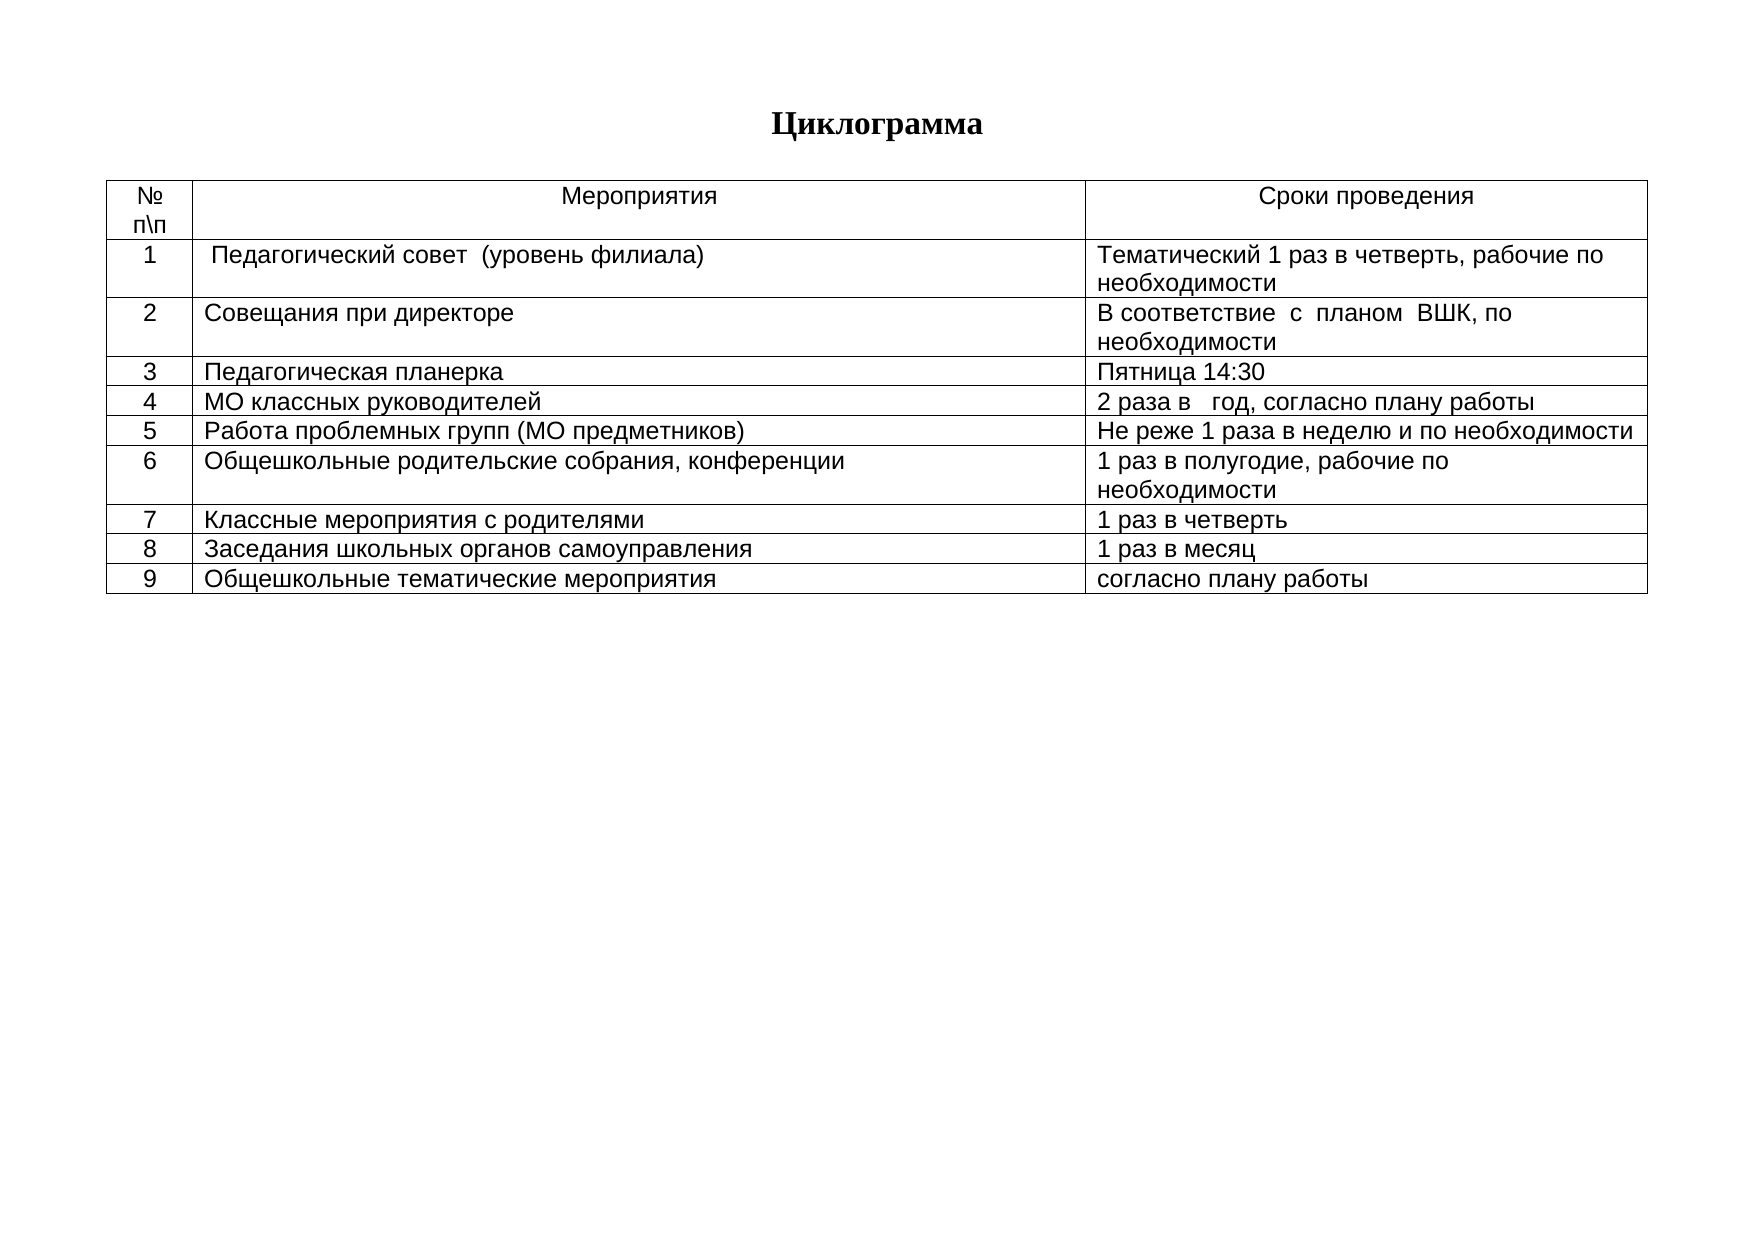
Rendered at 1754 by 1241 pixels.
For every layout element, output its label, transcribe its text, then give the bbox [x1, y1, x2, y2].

table_cell 2 [107, 298, 192, 356]
table_cell 4 [107, 386, 192, 415]
table_cell Не реже 1 раза в неделю и по необходимости [1086, 416, 1647, 445]
table_cell 1 раз в полугодие, рабочие по необходимости [1086, 446, 1647, 503]
table_cell МО классных руководителей [193, 386, 1085, 415]
table_cell 5 [107, 416, 192, 445]
table_cell Педагогический совет (уровень филиала) [193, 240, 1085, 297]
table_cell 1 [107, 240, 192, 297]
table_cell Педагогическая планерка [193, 357, 1085, 385]
table_cell 3 [107, 357, 192, 385]
table_cell Пятница 14:30 [1086, 357, 1647, 385]
table_cell Тематический 1 раз в четверть, рабочие по необходимости [1086, 240, 1647, 297]
table_cell Совещания при директоре [193, 298, 1085, 356]
table_cell 8 [107, 534, 192, 563]
table_cell 1 раз в четверть [1086, 505, 1647, 533]
table_cell Классные мероприятия с родителями [193, 505, 1085, 533]
table_cell 1 раз в месяц [1086, 534, 1647, 563]
table_cell Работа проблемных групп (МО предметников) [193, 416, 1085, 445]
table_cell 6 [107, 446, 192, 503]
table_cell Общешкольные тематические мероприятия [193, 564, 1085, 593]
table_cell 7 [107, 505, 192, 533]
table_cell 2 раза в год, согласно плану работы [1086, 386, 1647, 415]
table_cell согласно плану работы [1086, 564, 1647, 593]
table_cell В соответствие с планом ВШК, по необходимости [1086, 298, 1647, 356]
table_cell Общешкольные родительские собрания, конференции [193, 446, 1085, 503]
text Циклограмма [118, 103, 1636, 142]
table_cell 9 [107, 564, 192, 593]
table_cell Заседания школьных органов самоуправления [193, 534, 1085, 563]
table_header Сроки проведения [1086, 181, 1647, 238]
table_header № п\п [107, 181, 192, 238]
table_header Мероприятия [193, 181, 1085, 238]
